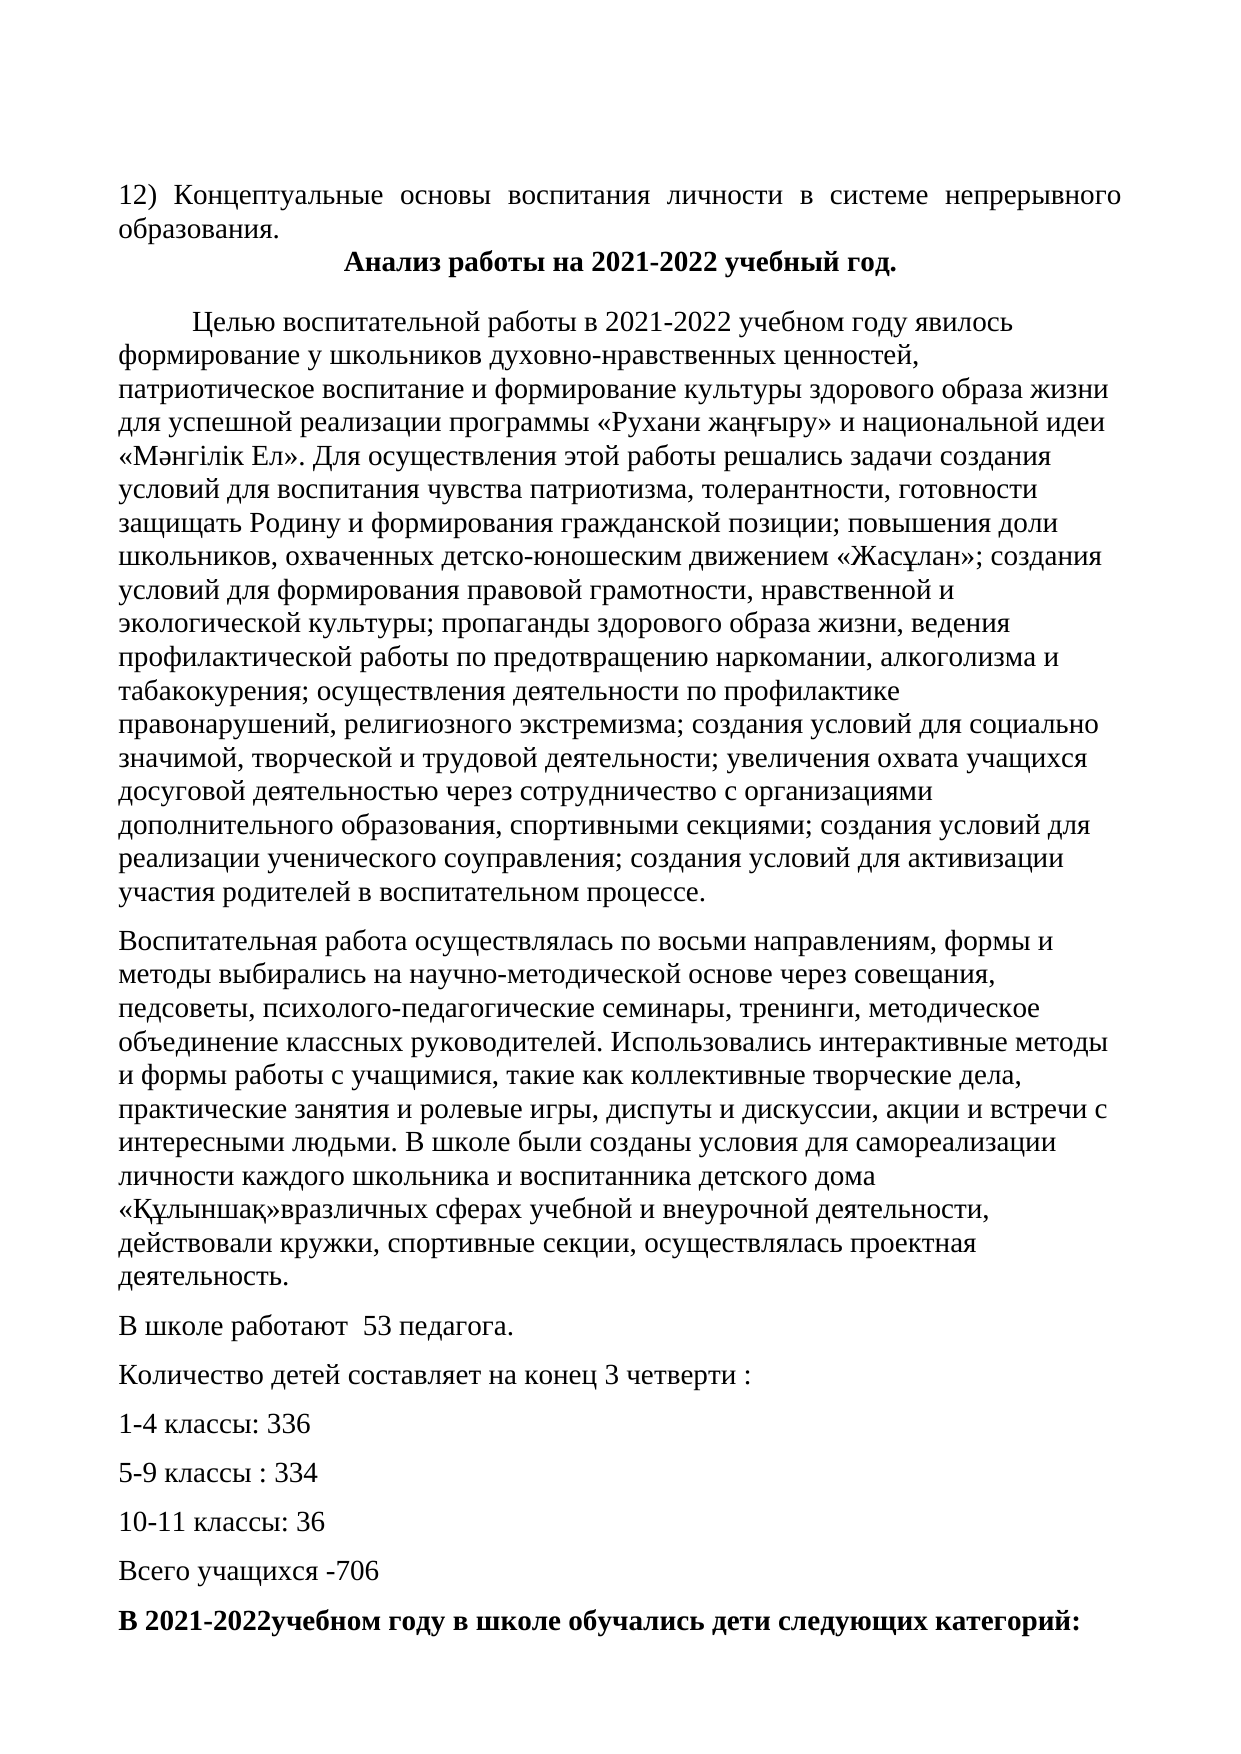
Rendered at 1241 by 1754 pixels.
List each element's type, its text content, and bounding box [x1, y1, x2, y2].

text 10-11 классы: 36 [118, 1504, 1122, 1538]
text 5-9 классы : 334 [118, 1455, 1122, 1489]
text В школе работают 53 педагога. [118, 1308, 1122, 1341]
text Воспитательная работа осуществлялась по восьми направлениям, формы и методы выбирались на научно-методической основе через совещания, педсоветы, психолого-педагогические семинары, тренинги, методическое объединение классных руководителей. Использовались интерактивные методы и формы работы с учащимися, такие как коллективные творческие дела, практические занятия и ролевые игры, диспуты и дискуссии, акции и встречи с интересными людьми. В школе были созданы условия для самореализации личности каждого школьника и воспитанника детского дома «Құлыншақ»вразличных сферах учебной и внеурочной деятельности, действовали кружки, спортивные секции, осуществлялась проектная деятельность. [118, 923, 1122, 1292]
text Количество детей составляет на конец 3 четверти : [118, 1357, 1122, 1390]
text 12) Концептуальные основы воспитания личности в системе непрерывного образования. [118, 177, 1122, 244]
text 1-4 классы: 336 [118, 1406, 1122, 1439]
text Целью воспитательной работы в 2021-2022 учебном году явилось формирование у школьников духовно-нравственных ценностей, патриотическое воспитание и формирование культуры здорового образа жизни для успешной реализации программы «Рухани жаңғыру» и национальной идеи «Мәнгілік Ел». Для осуществления этой работы решались задачи создания условий для воспитания чувства патриотизма, толерантности, готовности защищать Родину и формирования гражданской позиции; повышения доли школьников, охваченных детско-юношеским движением «Жасұлан»; создания условий для формирования правовой грамотности, нравственной и экологической культуры; пропаганды здорового образа жизни, ведения профилактической работы по предотвращению наркомании, алкоголизма и табакокурения; осуществления деятельности по профилактике правонарушений, религиозного экстремизма; создания условий для социально значимой, творческой и трудовой деятельности; увеличения охвата учащихся досуговой деятельностью через сотрудничество с организациями дополнительного образования, спортивными секциями; создания условий для реализации ученического соуправления; создания условий для активизации участия родителей в воспитательном процессе. [118, 304, 1122, 907]
text Всего учащихся -706 [118, 1553, 1122, 1587]
text В 2021-2022учебном году в школе обучались дети следующих категорий: [118, 1603, 1122, 1636]
text Анализ работы на 2021-2022 учебный год. [118, 244, 1122, 278]
